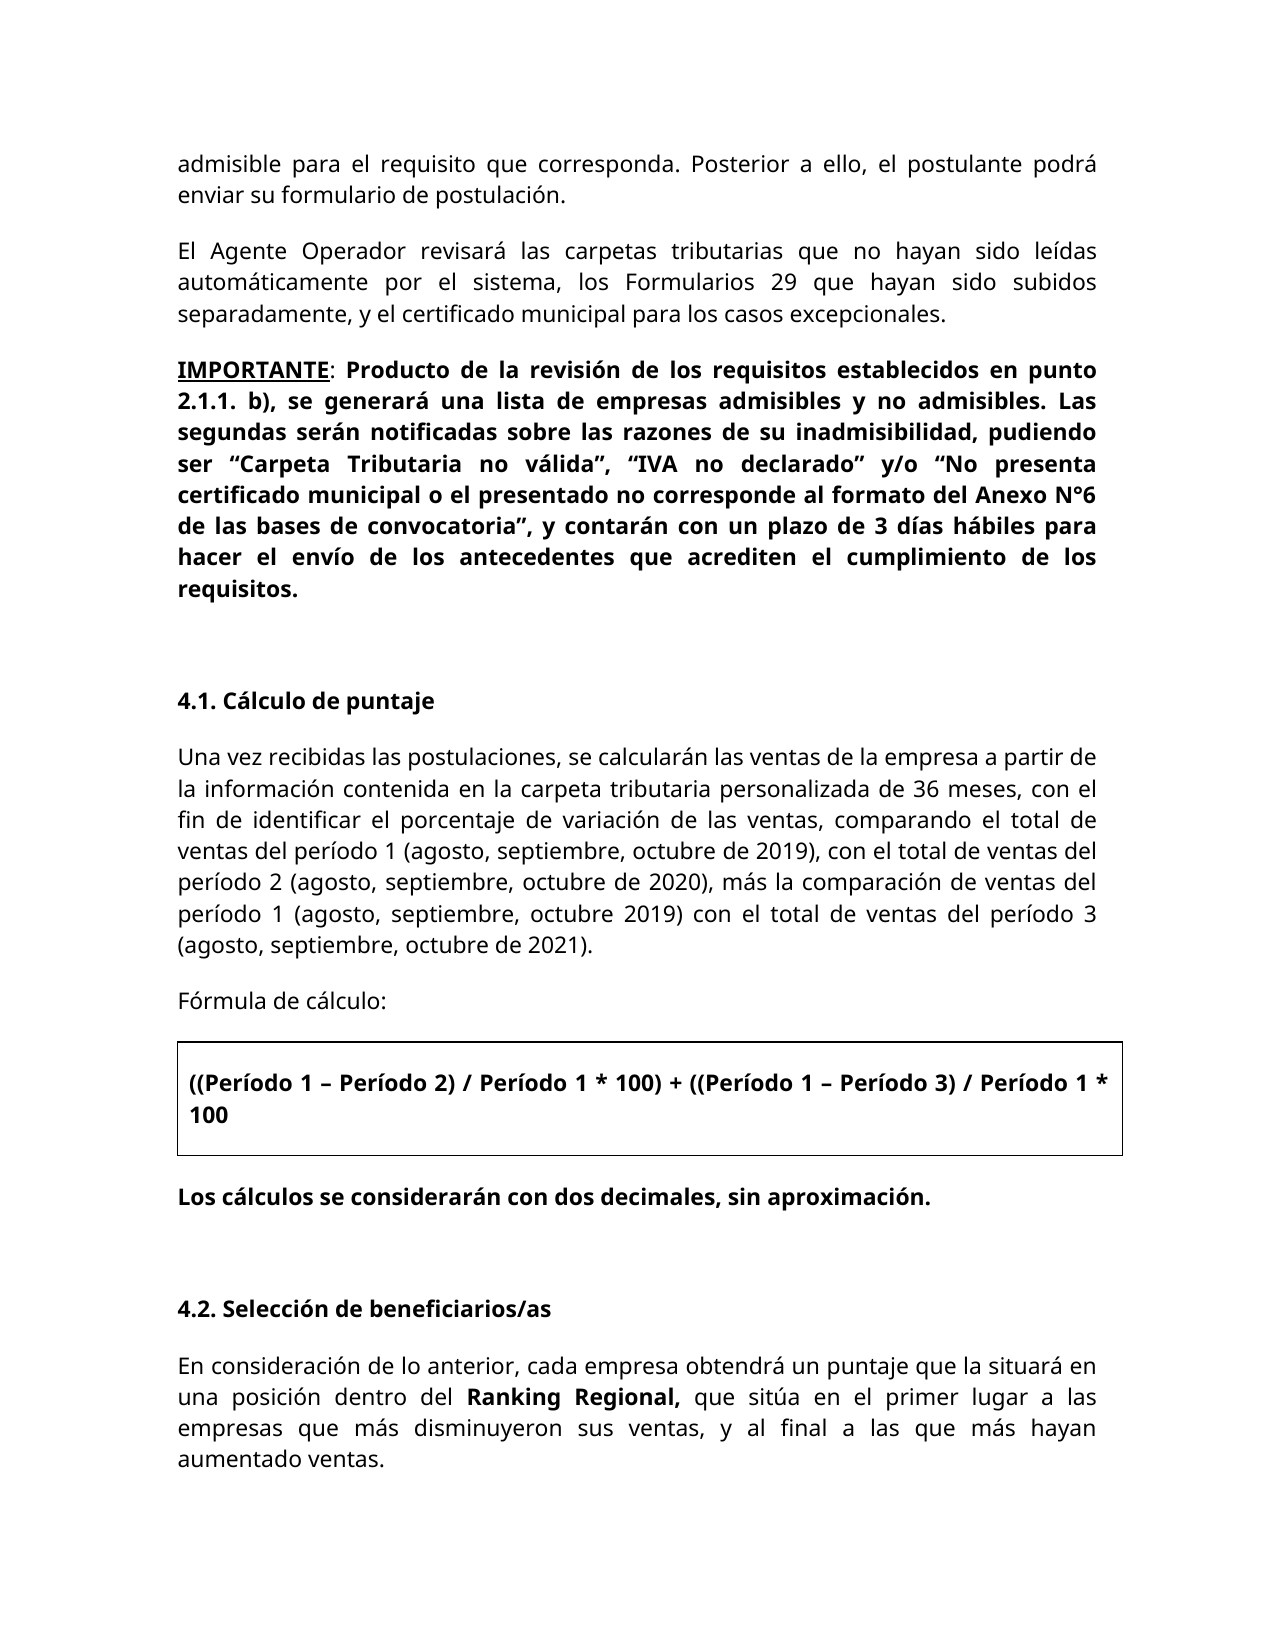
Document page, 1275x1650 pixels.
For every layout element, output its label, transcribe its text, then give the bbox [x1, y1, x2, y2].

text IMPORTANTE: Producto de la revisión de los requisitos establecidos en punto 2.1.1. b), se generará una lista de empresas admisibles y no admisibles. Las segundas serán notificadas sobre las razones de su inadmisibilidad, pudiendo ser “Carpeta Tributaria no válida”, “IVA no declarado” y/o “No presenta certificado municipal o el presentado no corresponde al formato del Anexo N°6 de las bases de convocatoria”, y contarán con un plazo de 3 días hábiles para hacer el envío de los antecedentes que acrediten el cumplimiento de los requisitos. [177, 354, 1098, 604]
text 4.1. Cálculo de puntaje [177, 685, 1098, 716]
text En consideración de lo anterior, cada empresa obtendrá un puntaje que la situará en una posición dentro del Ranking Regional, que sitúa en el primer lugar a las empresas que más disminuyeron sus ventas, y al final a las que más hayan aumentado ventas. [177, 1350, 1098, 1475]
text Los cálculos se considerarán con dos decimales, sin aproximación. [177, 1181, 1098, 1212]
text 4.2. Selección de beneficiarios/as [177, 1293, 1098, 1325]
text Una vez recibidas las postulaciones, se calcularán las ventas de la empresa a partir de la información contenida en la carpeta tributaria personalizada de 36 meses, con el fin de identificar el porcentaje de variación de las ventas, comparando el total de ventas del período 1 (agosto, septiembre, octubre de 2019), con el total de ventas del período 2 (agosto, septiembre, octubre de 2020), más la comparación de ventas del período 1 (agosto, septiembre, octubre 2019) con el total de ventas del período 3 (agosto, septiembre, octubre de 2021). [177, 741, 1098, 960]
text El Agente Operador revisará las carpetas tributarias que no hayan sido leídas automáticamente por el sistema, los Formularios 29 que hayan sido subidos separadamente, y el certificado municipal para los casos excepcionales. [177, 235, 1098, 329]
table_header ((Período 1 – Período 2) / Período 1 * 100) + ((Período 1 – Período 3) / Período 1 * 100 [178, 1043, 1122, 1155]
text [177, 148, 1098, 210]
text Fórmula de cálculo: [177, 985, 1098, 1016]
